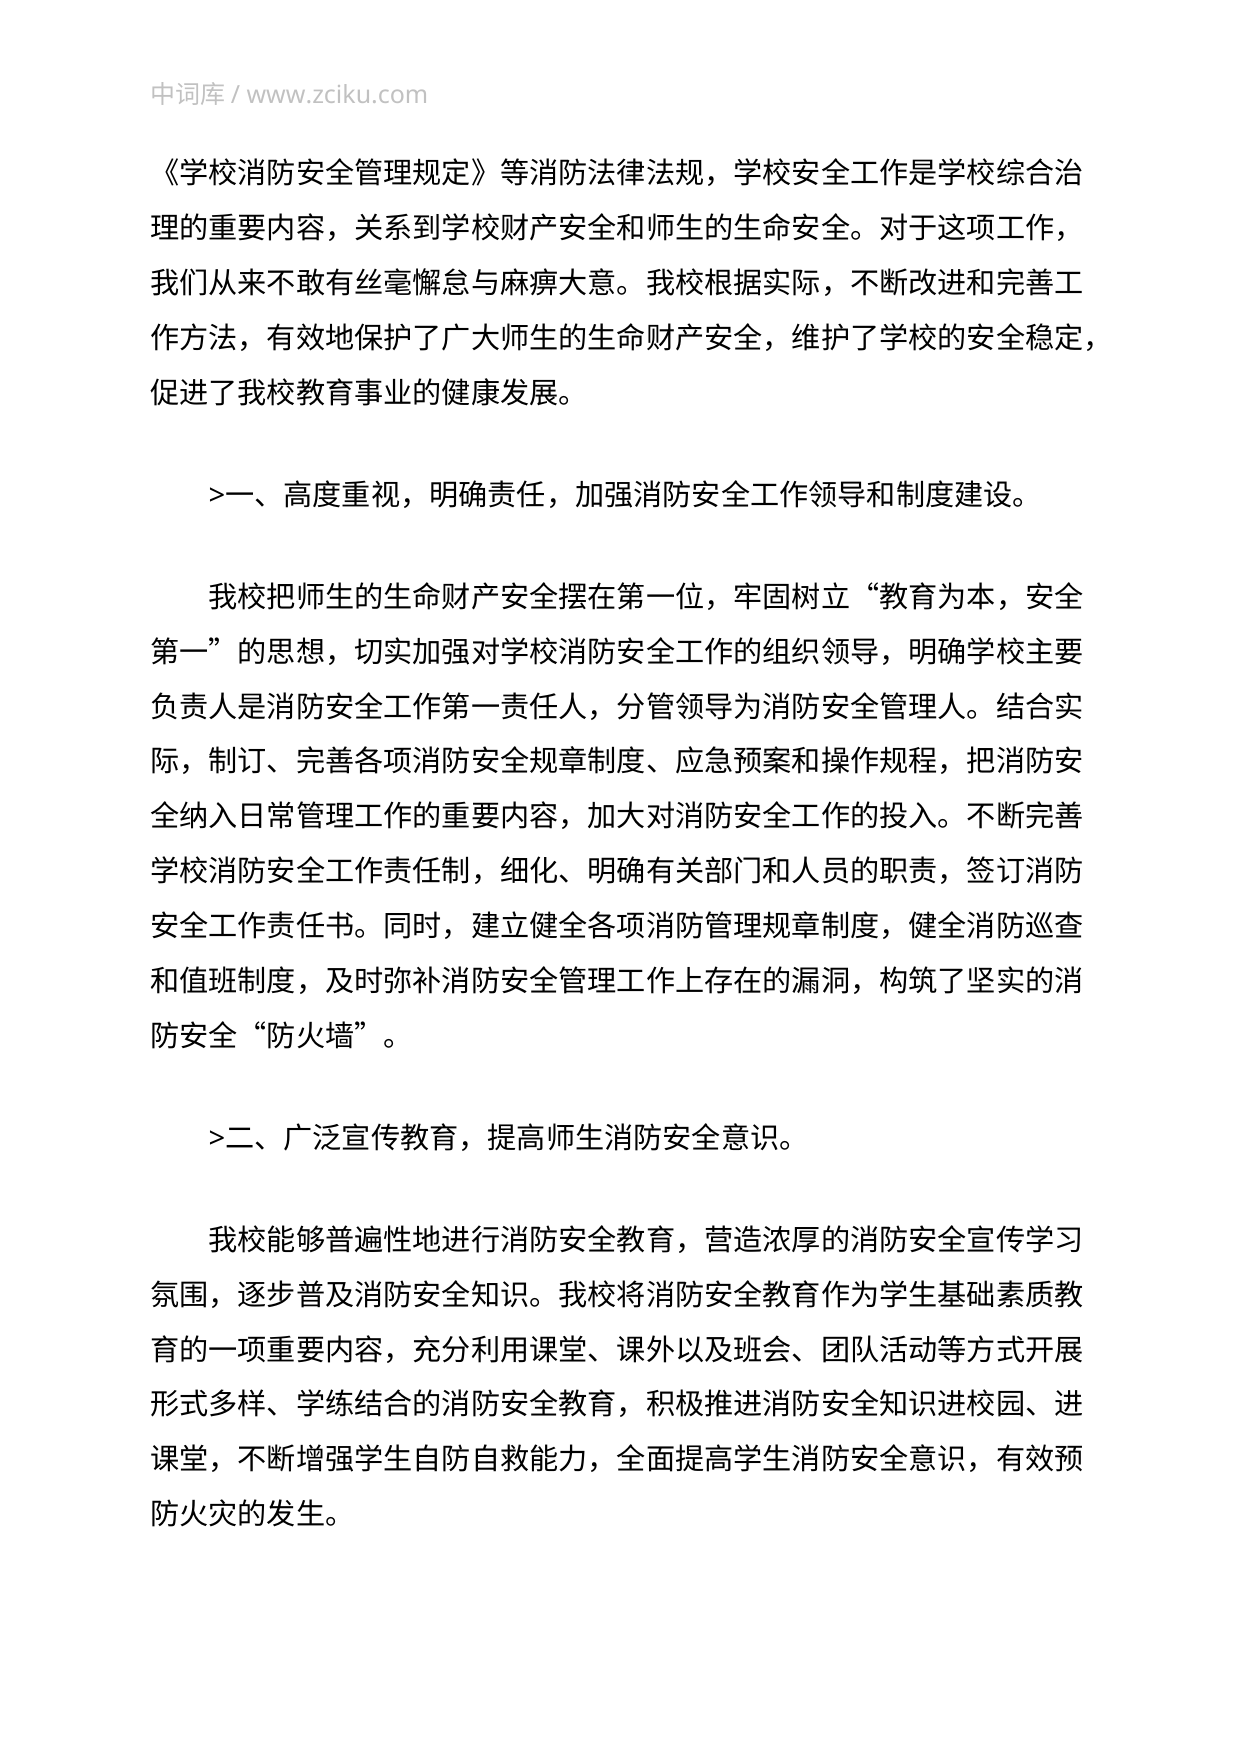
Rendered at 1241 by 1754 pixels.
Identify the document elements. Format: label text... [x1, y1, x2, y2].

text 我校把师生的生命财产安全摆在第一位，牢固树立“教育为本，安全第一”的思想，切实加强对学校消防安全工作的组织领导，明确学校主要负责人是消防安全工作第一责任人，分管领导为消防安全管理人。结合实际，制订、完善各项消防安全规章制度、应急预案和操作规程，把消防安全纳入日常管理工作的重要内容，加大对消防安全工作的投入。不断完善学校消防安全工作责任制，细化、明确有关部门和人员的职责，签订消防安全工作责任书。同时，建立健全各项消防管理规章制度，健全消防巡查和值班制度，及时弥补消防安全管理工作上存在的漏洞，构筑了坚实的消防安全“防火墙”。 [150, 573, 1090, 1055]
text >二、广泛宣传教育，提高师生消防安全意识。 [150, 1114, 1090, 1157]
text >一、高度重视，明确责任，加强消防安全工作领导和制度建设。 [150, 471, 1090, 514]
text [150, 150, 1090, 412]
text 我校能够普遍性地进行消防安全教育，营造浓厚的消防安全宣传学习氛围，逐步普及消防安全知识。我校将消防安全教育作为学生基础素质教育的一项重要内容，充分利用课堂、课外以及班会、团队活动等方式开展形式多样、学练结合的消防安全教育，积极推进消防安全知识进校园、进课堂，不断增强学生自防自救能力，全面提高学生消防安全意识，有效预防火灾的发生。 [150, 1216, 1090, 1533]
